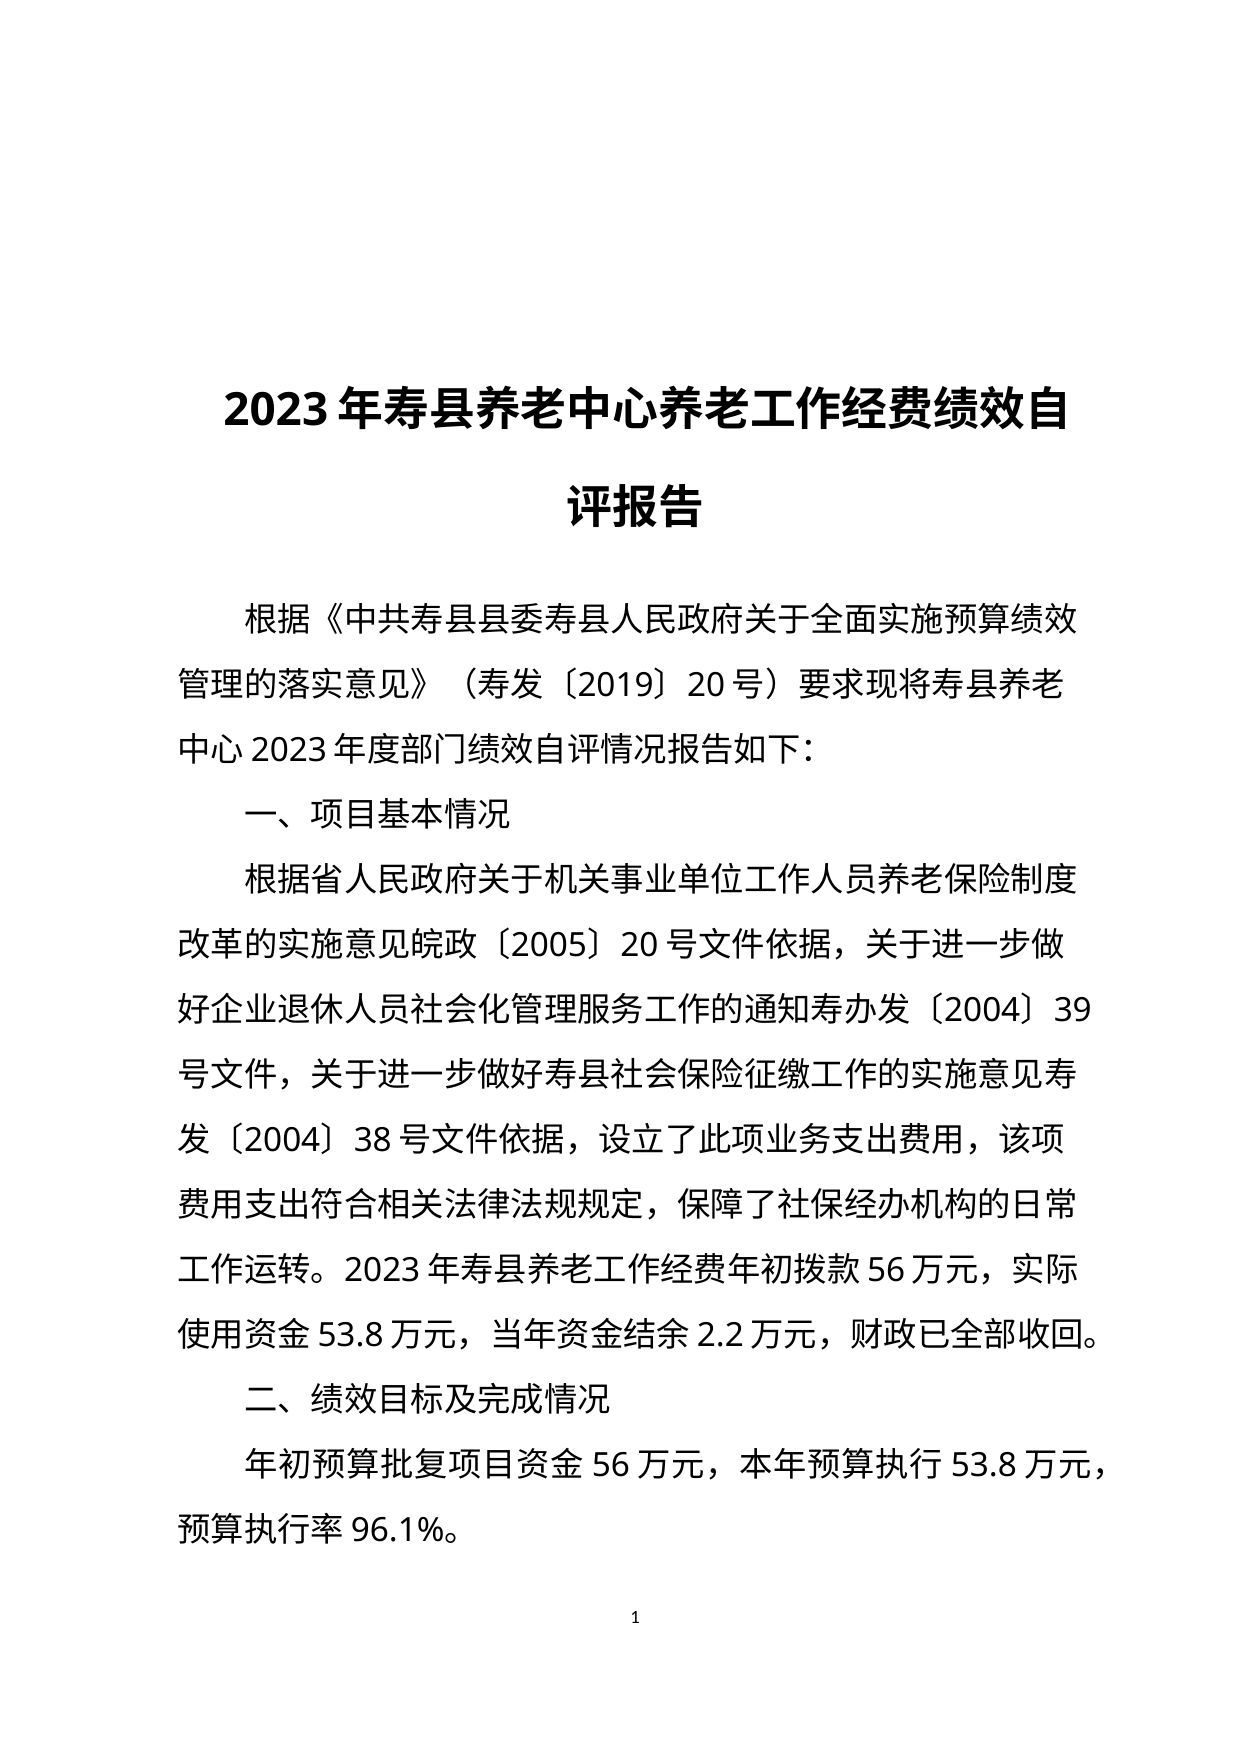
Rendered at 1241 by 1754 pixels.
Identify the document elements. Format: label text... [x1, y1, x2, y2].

text 年初预算批复项目资金56万元，本年预算执行53.8万元，预算执行率96.1%。 [177, 1429, 1092, 1559]
list 项目基本情况 [177, 779, 1092, 844]
list 根据省人民政府关于机关事业单位工作人员养老保险制度改革的实施意见皖政〔2005〕20号文件依据，关于进一步做好企业退休人员社会化管理服务工作的通知寿办发〔2004〕39号文件，关于进一步做好寿县社会保险征缴工作的实施意见寿发〔2004〕38号文件依据，设立了此项业务支出费用，该项费用支出符合相关法律法规规定，保障了社保经办机构的日常工作运转。2023年寿县养老工作经费年初拨款56万元，实际使用资金53.8万元，当年资金结余2.2万元，财政已全部收回。 [177, 844, 1092, 1364]
text 2023年寿县养老中心养老工作经费绩效自评报告 [177, 357, 1092, 552]
list 绩效目标及完成情况 [177, 1364, 1092, 1429]
text 根据《中共寿县县委寿县人民政府关于全面实施预算绩效管理的落实意见》（寿发〔2019〕20号）要求现将寿县养老中心2023年度部门绩效自评情况报告如下： [177, 584, 1092, 779]
